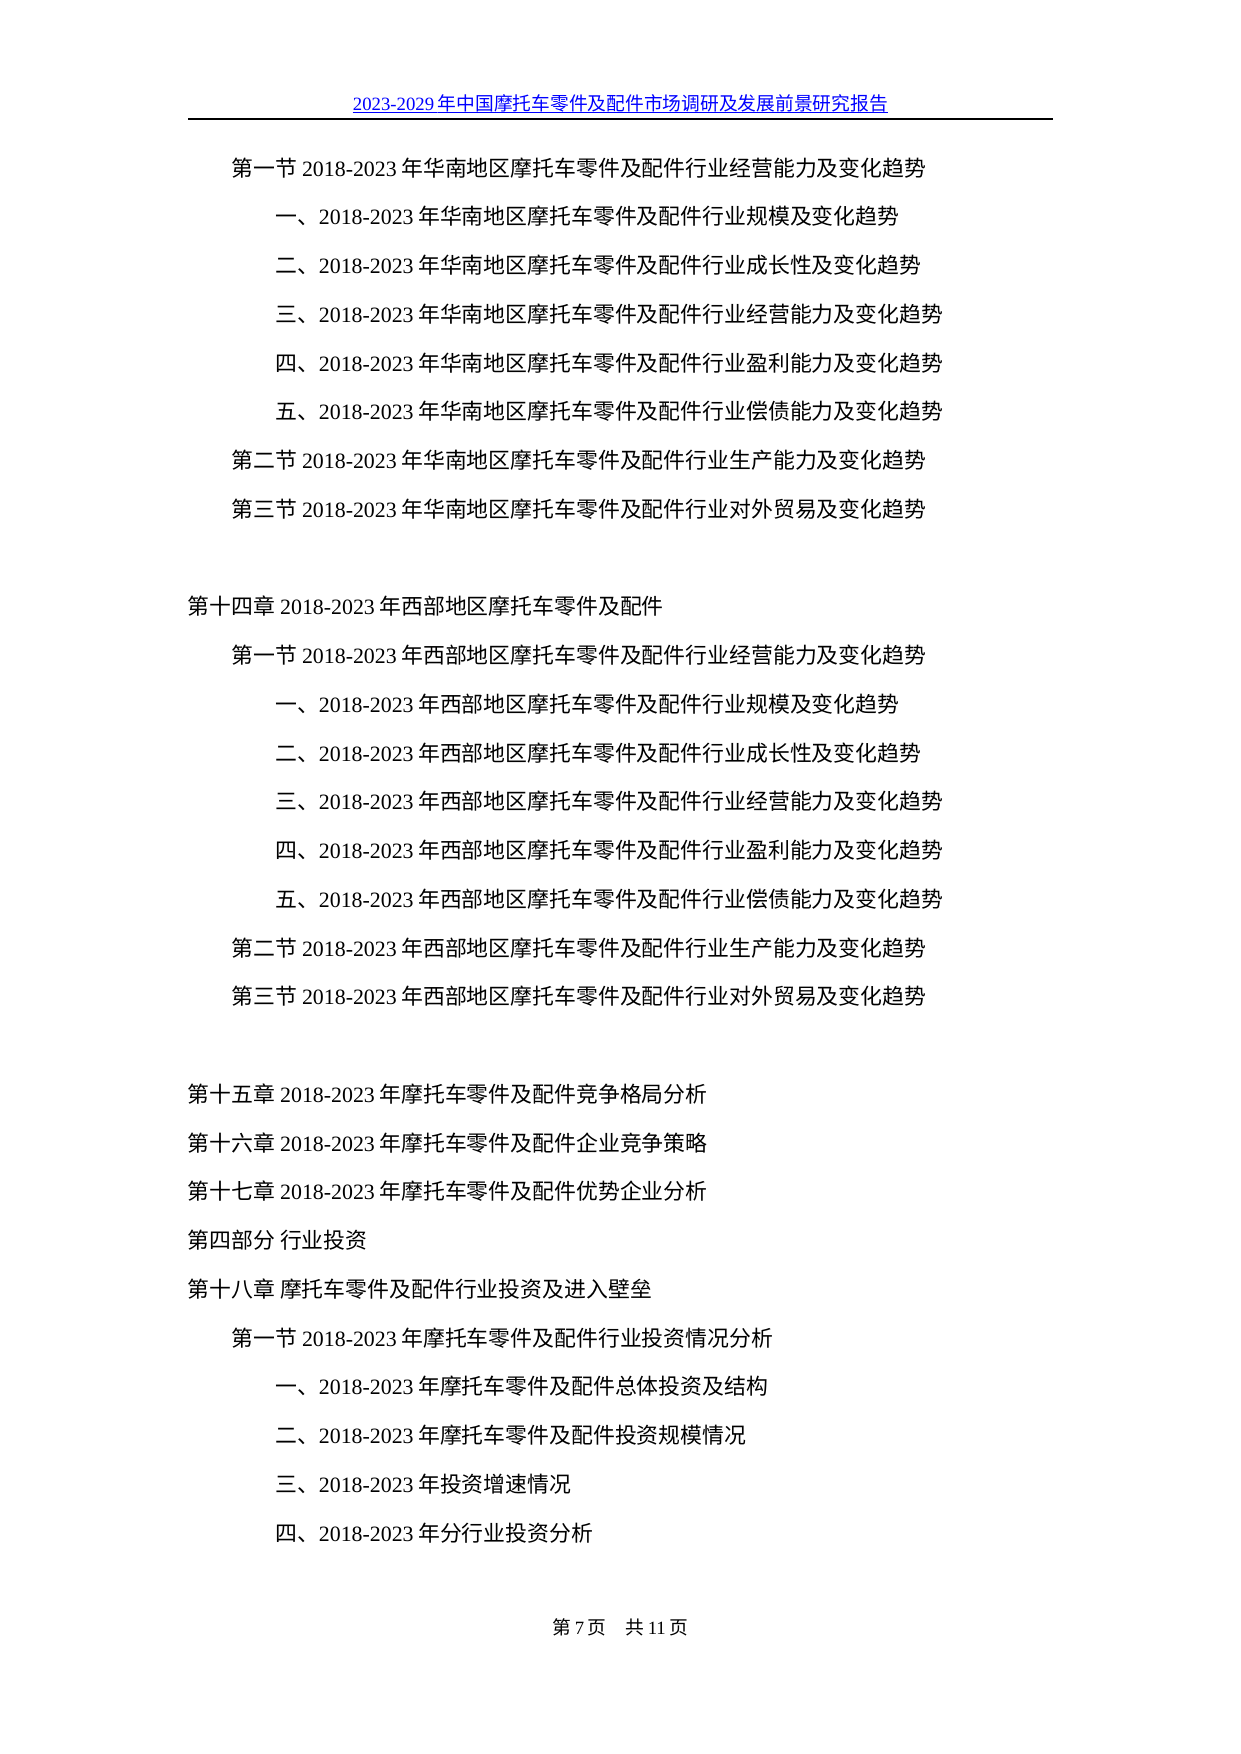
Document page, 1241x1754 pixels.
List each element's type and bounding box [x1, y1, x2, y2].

text [187, 150, 1053, 1548]
